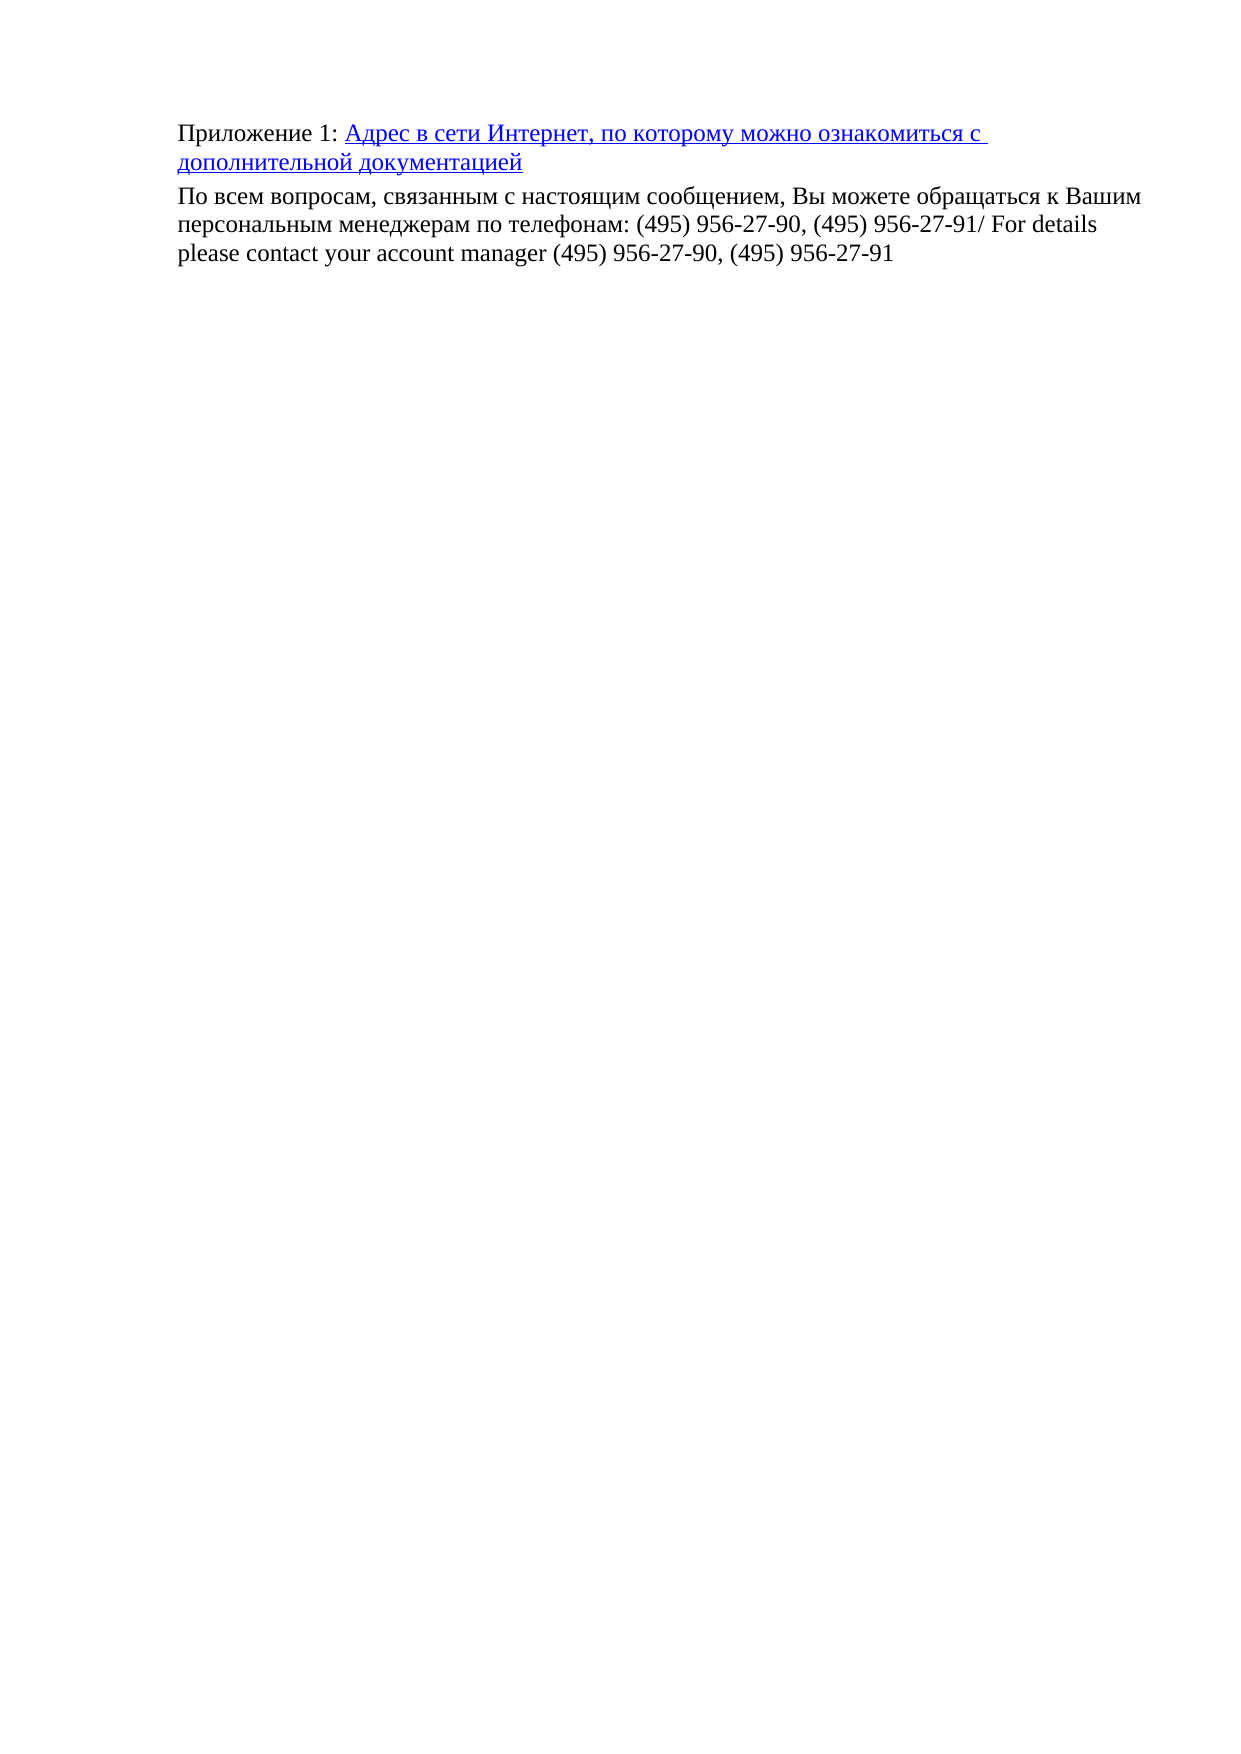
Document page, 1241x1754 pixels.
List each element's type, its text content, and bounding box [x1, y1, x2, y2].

text Приложение 1: Адрес в сети Интернет, по которому можно ознакомиться с дополнительной документацией [177, 118, 1152, 176]
text По всем вопросам, связанным с настоящим сообщением, Вы можете обращаться к Вашим персональным менеджерам по телефонам: (495) 956-27-90, (495) 956-27-91/ For details please contact your account manager (495) 956-27-90, (495) 956-27-91 [177, 181, 1152, 267]
